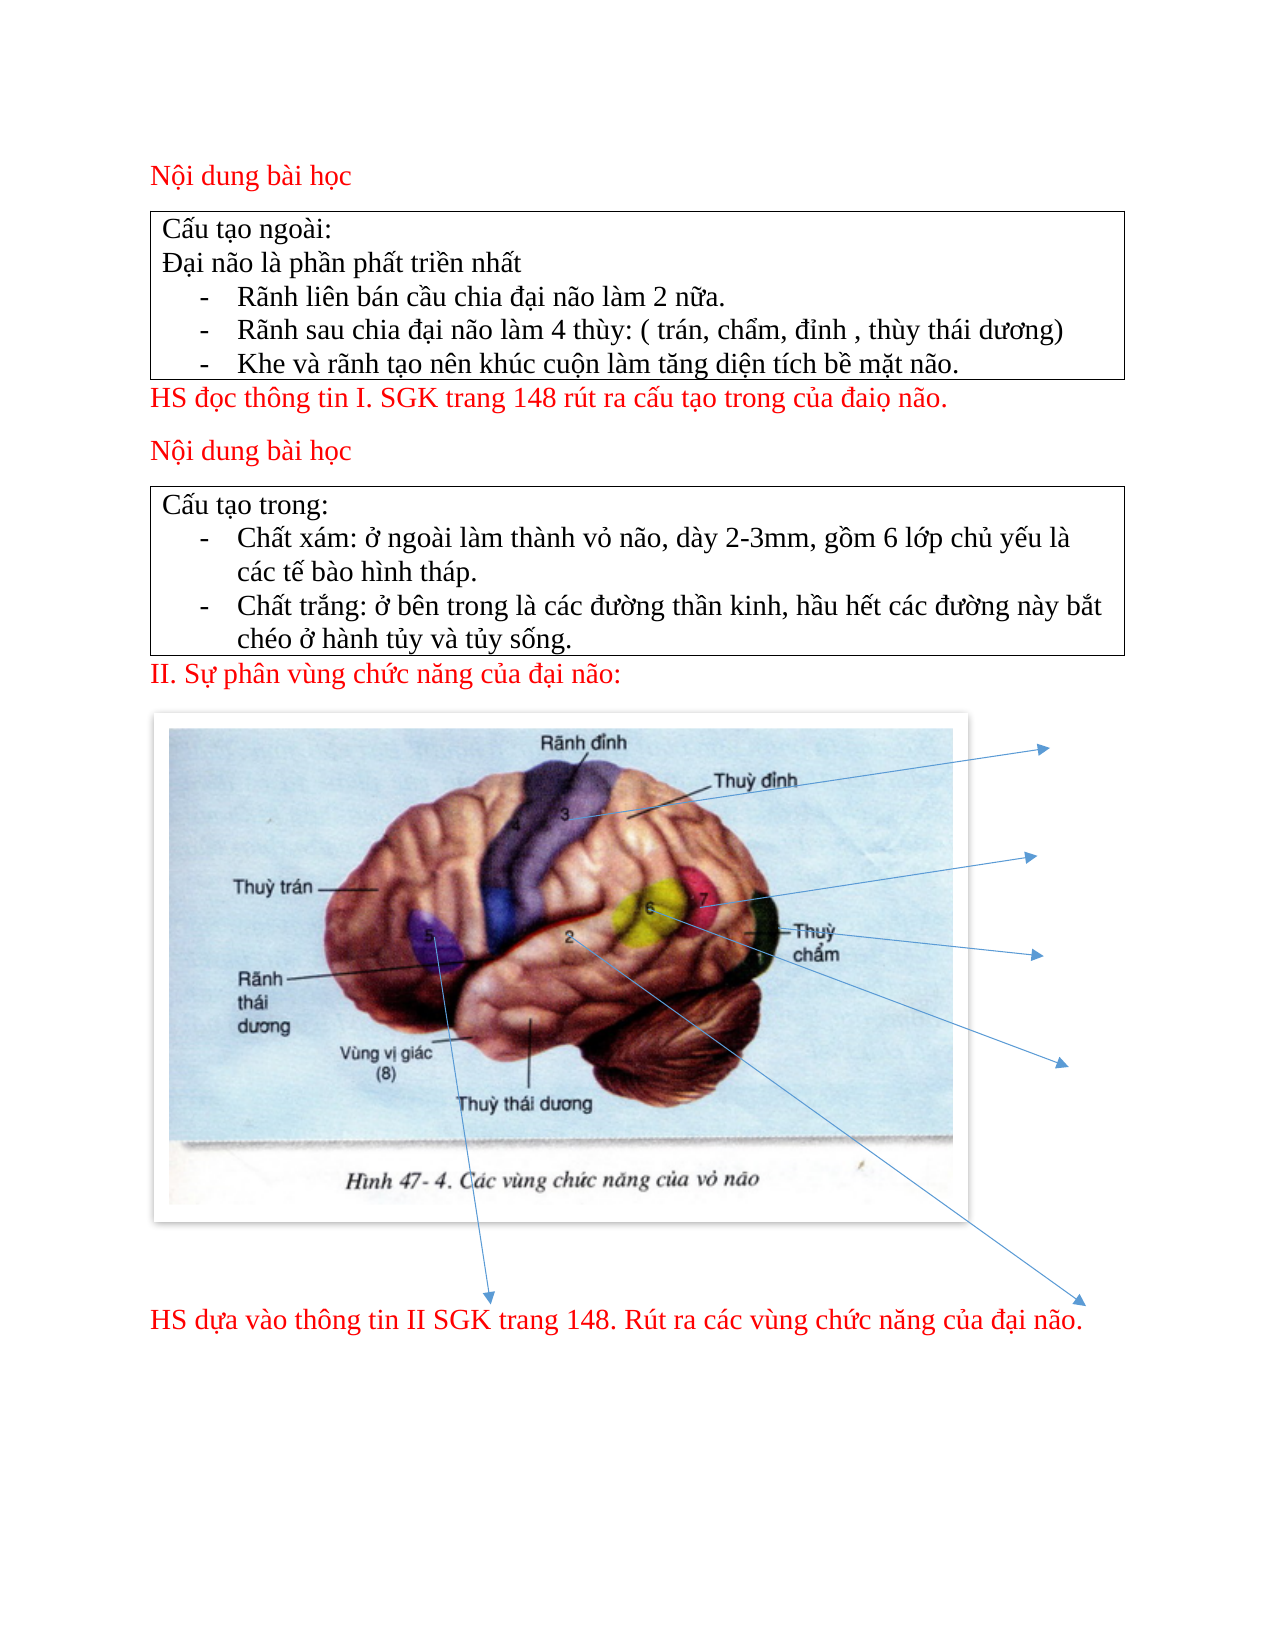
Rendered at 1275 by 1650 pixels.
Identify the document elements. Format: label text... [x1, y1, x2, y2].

text II. Sự phân vùng chức năng của đại não: [150, 656, 1125, 689]
text Nội dung bài học [150, 433, 1125, 467]
text HS đọc thông tin I. SGK trang 148 rút ra cấu tạo trong của đaiọ não. [150, 380, 1125, 414]
picture [169, 727, 953, 1207]
table_header Cấu tạo ngoài: Đại não là phần phất triền nhất Rãnh liên bán cầu chia đại não làm 2 nữa. Rãnh sau chia đại não làm 4 thùy: ( trán, chẩm, đỉnh , thùy thái dương) Khe và rãnh tạo nên khúc cuộn làm tăng diện tích bề mặt não. [151, 212, 1124, 379]
text HS dựa vào thông tin II SGK trang 148. Rút ra các vùng chức năng của đại não. [150, 1302, 1125, 1336]
text Nội dung bài học [150, 158, 1125, 191]
table_header Cấu tạo trong: Chất xám: ở ngoài làm thành vỏ não, dày 2-3mm, gồm 6 lớp chủ yếu là các tế bào hình tháp. Chất trắng: ở bên trong là các đường thần kinh, hầu hết các đường này bắt chéo ở hành tủy và tủy sống. [151, 487, 1124, 655]
